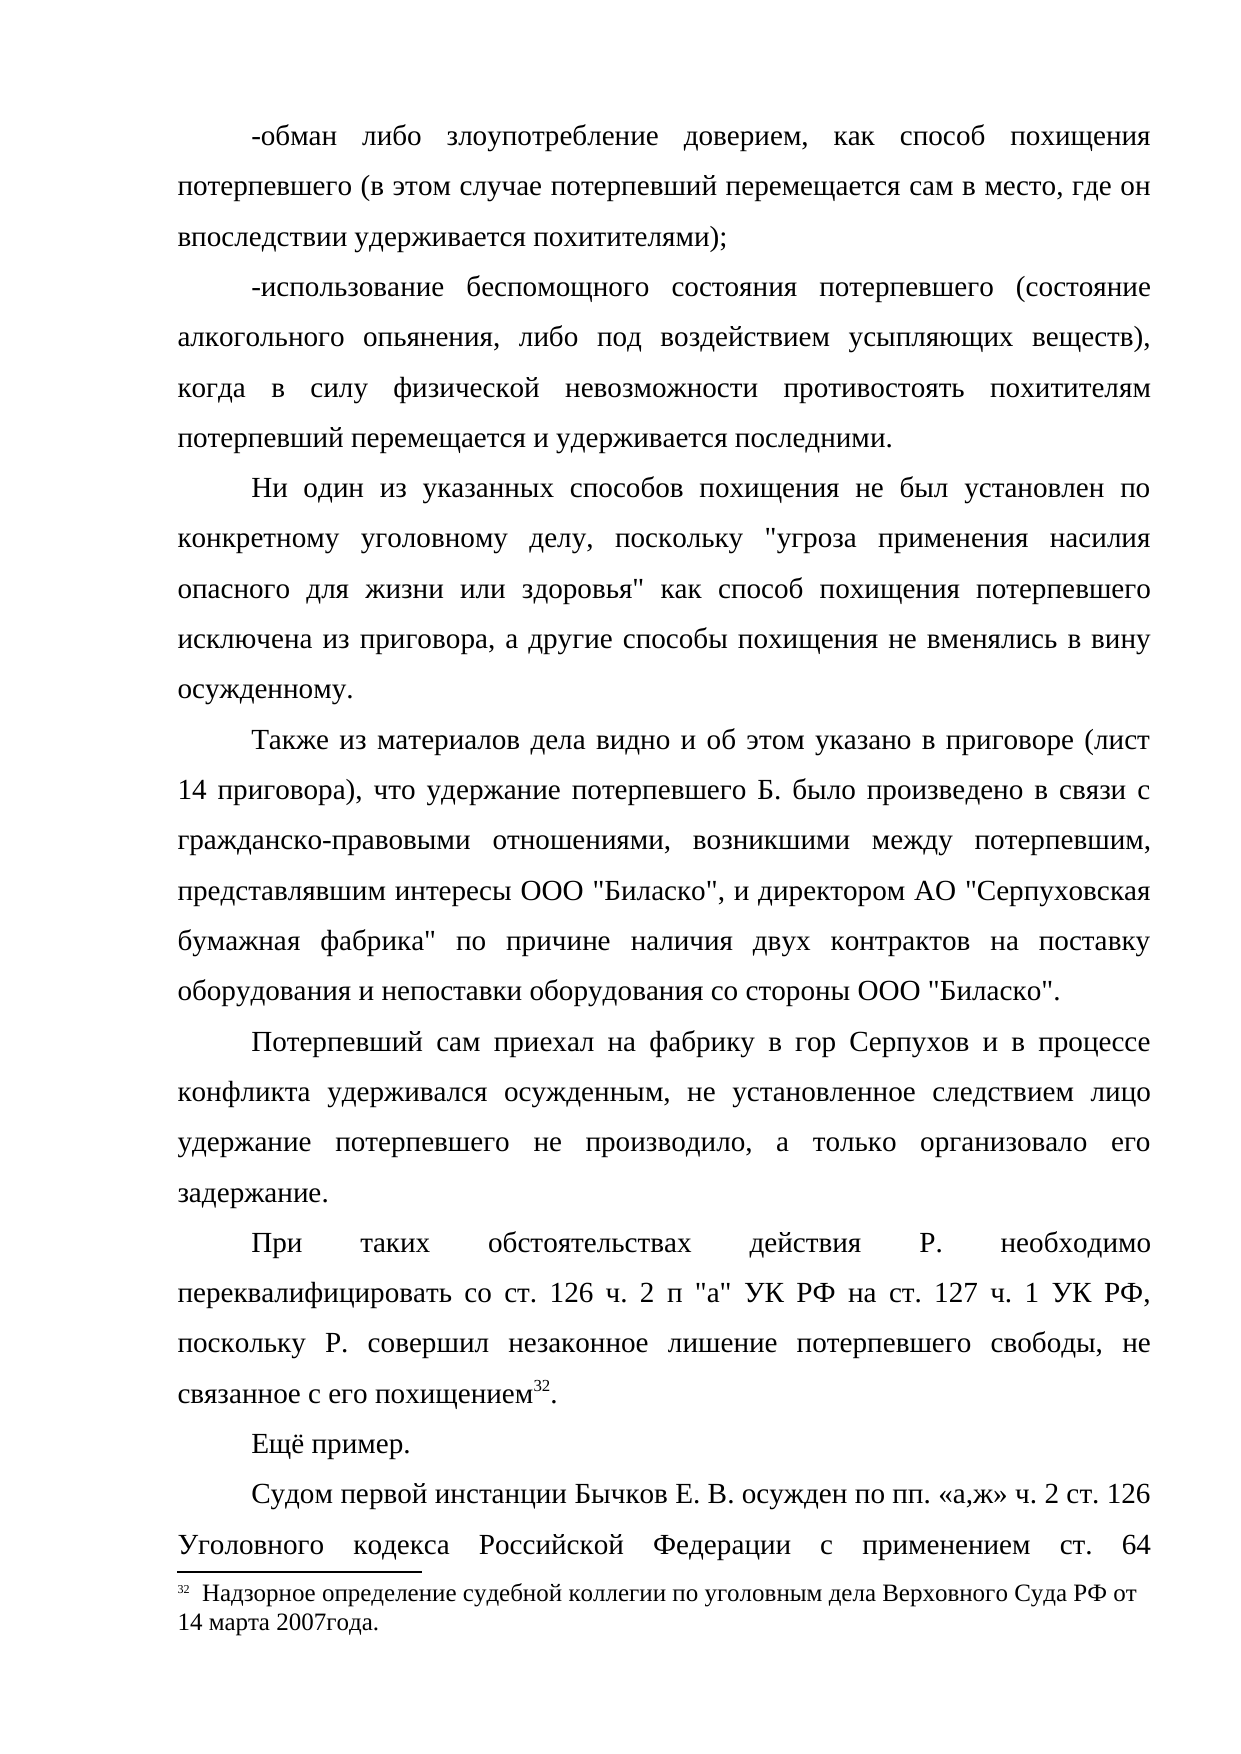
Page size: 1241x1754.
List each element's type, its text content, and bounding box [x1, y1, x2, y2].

text Потерпевший сам приехал на фабрику в гор Серпухов и в процессе конфликта удерживался осужденным, не установленное следствием лицо удержание потерпевшего не производило, а только организовало его задержание. [177, 1024, 1152, 1208]
text При таких обстоятельствах действия Р. необходимо переквалифицировать со ст. 126 ч. 2 п "а" УК РФ на ст. 127 ч. 1 УК РФ, поскольку Р. совершил незаконное лишение потерпевшего свободы, не связанное с его похищением. [177, 1225, 1152, 1409]
text -использование беспомощного состояния потерпевшего (состояние алкогольного опьянения, либо под воздействием усыпляющих веществ), когда в силу физической невозможности противостоять похитителям потерпевший перемещается и удерживается последними. [177, 269, 1152, 453]
text Ещё пример. [177, 1426, 1152, 1460]
text Также из материалов дела видно и об этом указано в приговоре (лист 14 приговора), что удержание потерпевшего Б. было произведено в связи с гражданско-правовыми отношениями, возникшими между потерпевшим, представлявшим интересы ООО "Биласко", и директором АО "Серпуховская бумажная фабрика" по причине наличия двух контрактов на поставку оборудования и непоставки оборудования со стороны ООО "Биласко". [177, 722, 1152, 1007]
text -обман либо злоупотребление доверием, как способ похищения потерпевшего (в этом случае потерпевший перемещается сам в место, где он впоследствии удерживается похитителями); [177, 118, 1152, 252]
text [177, 1477, 1152, 1560]
text Ни один из указанных способов похищения не был установлен по конкретному уголовному делу, поскольку "угроза применения насилия опасного для жизни или здоровья" как способ похищения потерпевшего исключена из приговора, а другие способы похищения не вменялись в вину осужденному. [177, 470, 1152, 705]
